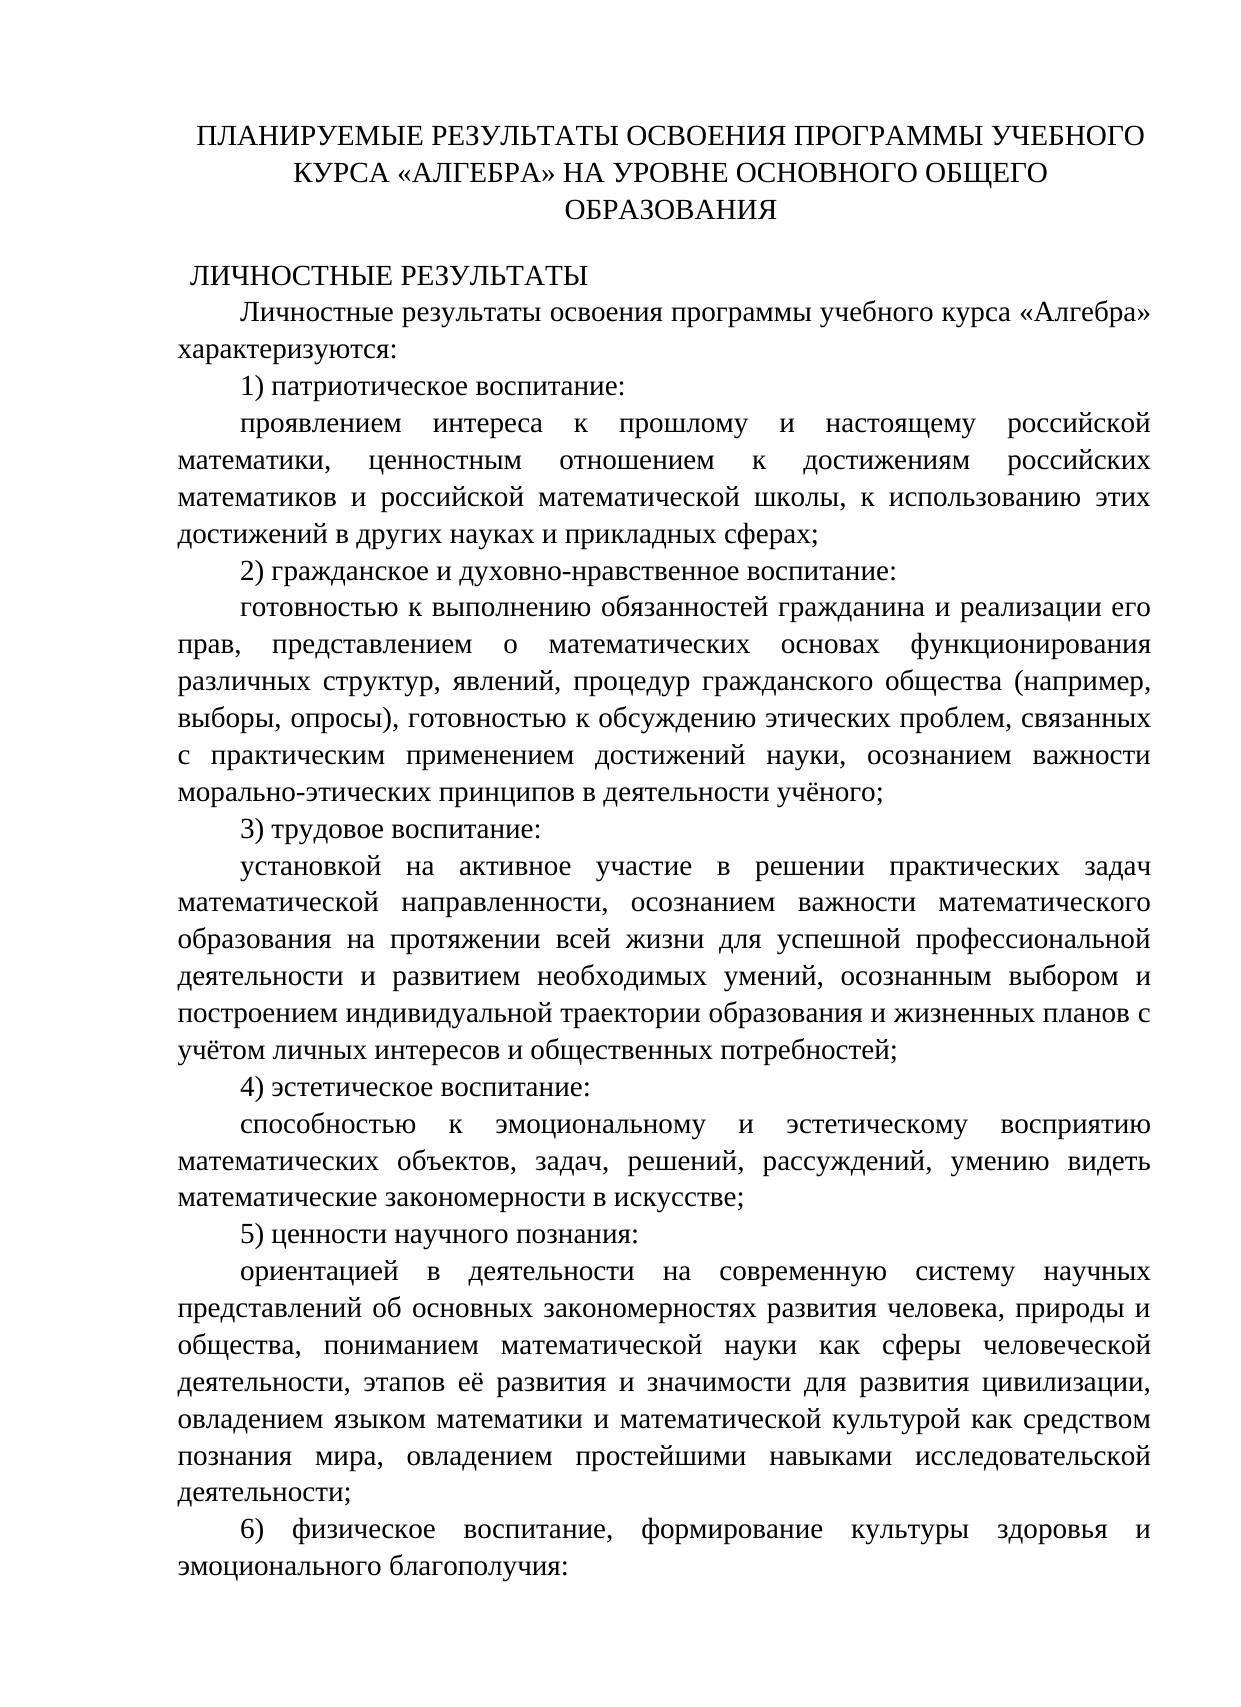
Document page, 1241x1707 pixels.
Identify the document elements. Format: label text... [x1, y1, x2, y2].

text ПЛАНИРУЕМЫЕ РЕЗУЛЬТАТЫ ОСВОЕНИЯ ПРОГРАММЫ УЧЕБНОГО КУРСА «АЛГЕБРА» НА УРОВНЕ ОСНОВНОГО ОБЩЕГО ОБРАЗОВАНИЯ [190, 118, 1152, 225]
text 2) гражданское и духовно-нравственное воспитание: [177, 553, 1152, 586]
text 3) трудовое воспитание: [177, 811, 1152, 844]
text Личностные результаты освоения программы учебного курса «Алгебра» характеризуются: [177, 294, 1152, 365]
text 6) физическое воспитание, формирование культуры здоровья и эмоционального благополучия: [177, 1511, 1152, 1582]
text 4) эстетическое воспитание: [177, 1069, 1152, 1102]
text способностью к эмоциональному и эстетическому восприятию математических объектов, задач, решений, рассуждений, умению видеть математические закономерности в искусстве; [177, 1106, 1152, 1213]
text 5) ценности научного познания: [177, 1216, 1152, 1250]
text установкой на активное участие в решении практических задач математической направленности, осознанием важности математического образования на протяжении всей жизни для успешной профессиональной деятельности и развитием необходимых умений, осознанным выбором и построением индивидуальной траектории образования и жизненных планов с учётом личных интересов и общественных потребностей; [177, 848, 1152, 1066]
text ЛИЧНОСТНЫЕ РЕЗУЛЬТАТЫ [190, 258, 1152, 291]
text ориентацией в деятельности на современную систему научных представлений об основных закономерностях развития человека, природы и общества, пониманием математической науки как сферы человеческой деятельности, этапов её развития и значимости для развития цивилизации, овладением языком математики и математической культурой как средством познания мира, овладением простейшими навыками исследовательской деятельности; [177, 1253, 1152, 1508]
text 1) патриотическое воспитание: [177, 368, 1152, 402]
text готовностью к выполнению обязанностей гражданина и реализации его прав, представлением о математических основах функционирования различных структур, явлений, процедур гражданского общества (например, выборы, опросы), готовностью к обсуждению этических проблем, связанных с практическим применением достижений науки, осознанием важности морально-этических принципов в деятельности учёного; [177, 589, 1152, 807]
text проявлением интереса к прошлому и настоящему российской математики, ценностным отношением к достижениям российских математиков и российской математической школы, к использованию этих достижений в других науках и прикладных сферах; [177, 405, 1152, 549]
